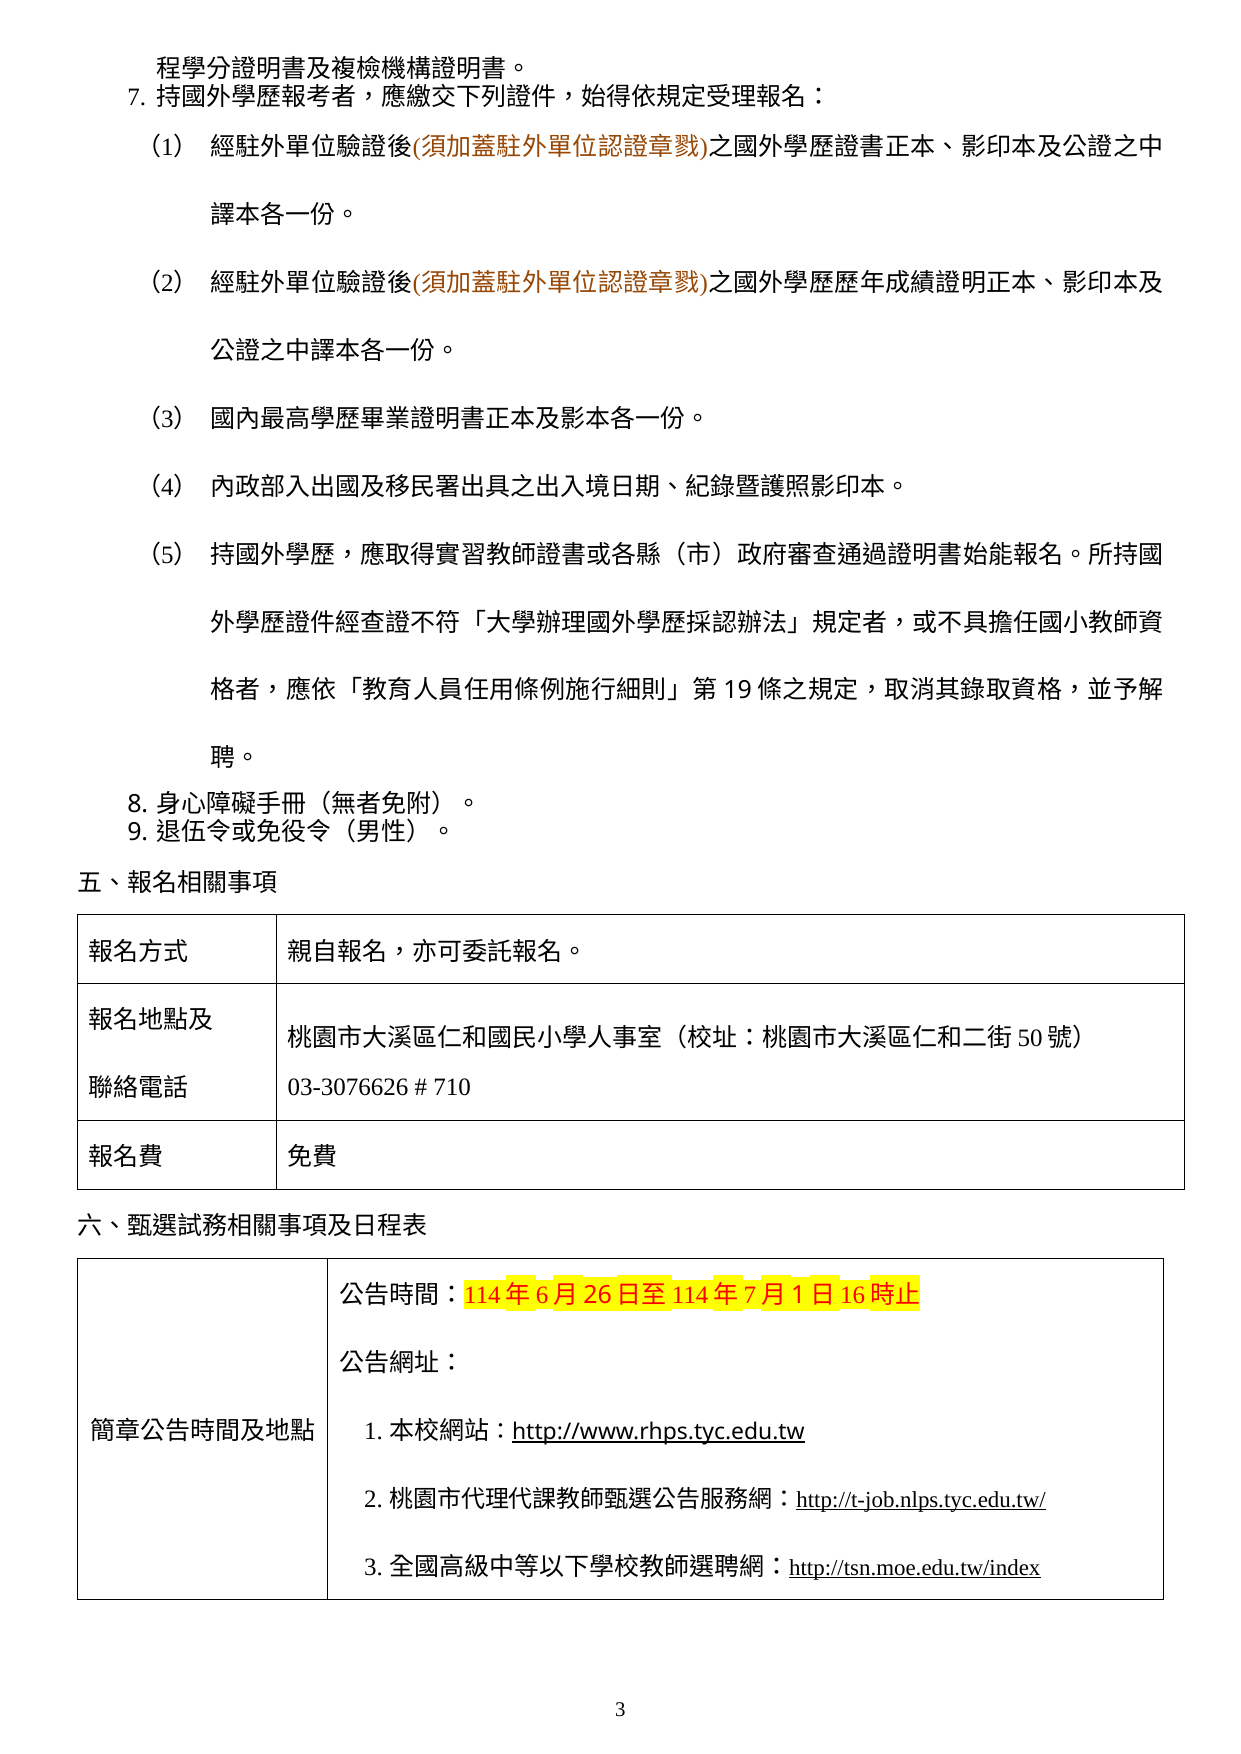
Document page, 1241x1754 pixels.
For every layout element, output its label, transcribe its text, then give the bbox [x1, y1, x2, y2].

table_cell 報名地點及 聯絡電話 [78, 984, 276, 1120]
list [127, 54, 1163, 83]
list 經駐外單位驗證後(須加蓋駐外單位認證章戮)之國外學歷證書正本、影印本及公證之中譯本各一份。 [136, 111, 1163, 247]
table_cell 免費 [277, 1121, 1184, 1189]
list 國內最高學歷畢業證明書正本及影本各一份。 [136, 382, 1163, 450]
table_header 公告時間：114年6月26日至114年7月1日16時止 公告網址： 本校網站：http://www.rhps.tyc.edu.tw 桃園市代理代課教師甄選公告服務網：http://t-job.nlps.tyc.edu.tw/ 全國高級中等以下學校教師選聘網：http://tsn.moe.edu.tw/index [328, 1259, 1163, 1598]
table_cell 報名費 [78, 1121, 276, 1189]
list 內政部入出國及移民署出具之出入境日期、紀錄暨護照影印本。 [136, 450, 1163, 518]
table_cell 桃園市大溪區仁和國民小學人事室（校址：桃園市大溪區仁和二街50號） 03-3076626 # 710 [277, 984, 1184, 1120]
table_header 親自報名，亦可委託報名。 [277, 915, 1184, 983]
list 退伍令或免役令（男性）。 [127, 818, 1163, 846]
list 持國外學歷，應取得實習教師證書或各縣（市）政府審查通過證明書始能報名。所持國外學歷證件經查證不符「大學辦理國外學歷採認辦法」規定者，或不具擔任國小教師資格者，應依「教育人員任用條例施行細則」第19條之規定，取消其錄取資格，並予解聘。 [136, 518, 1163, 790]
text 六、甄選試務相關事項及日程表 [77, 1190, 1163, 1258]
table_header 簡章公告時間及地點 [78, 1259, 327, 1598]
list 經駐外單位驗證後(須加蓋駐外單位認證章戮)之國外學歷歷年成績證明正本、影印本及公證之中譯本各一份。 [136, 247, 1163, 382]
list 持國外學歷報考者，應繳交下列證件，始得依規定受理報名： [127, 83, 1163, 111]
list 身心障礙手冊（無者免附）。 [127, 790, 1163, 818]
table_header 報名方式 [78, 915, 276, 983]
text 五、報名相關事項 [77, 846, 1163, 914]
